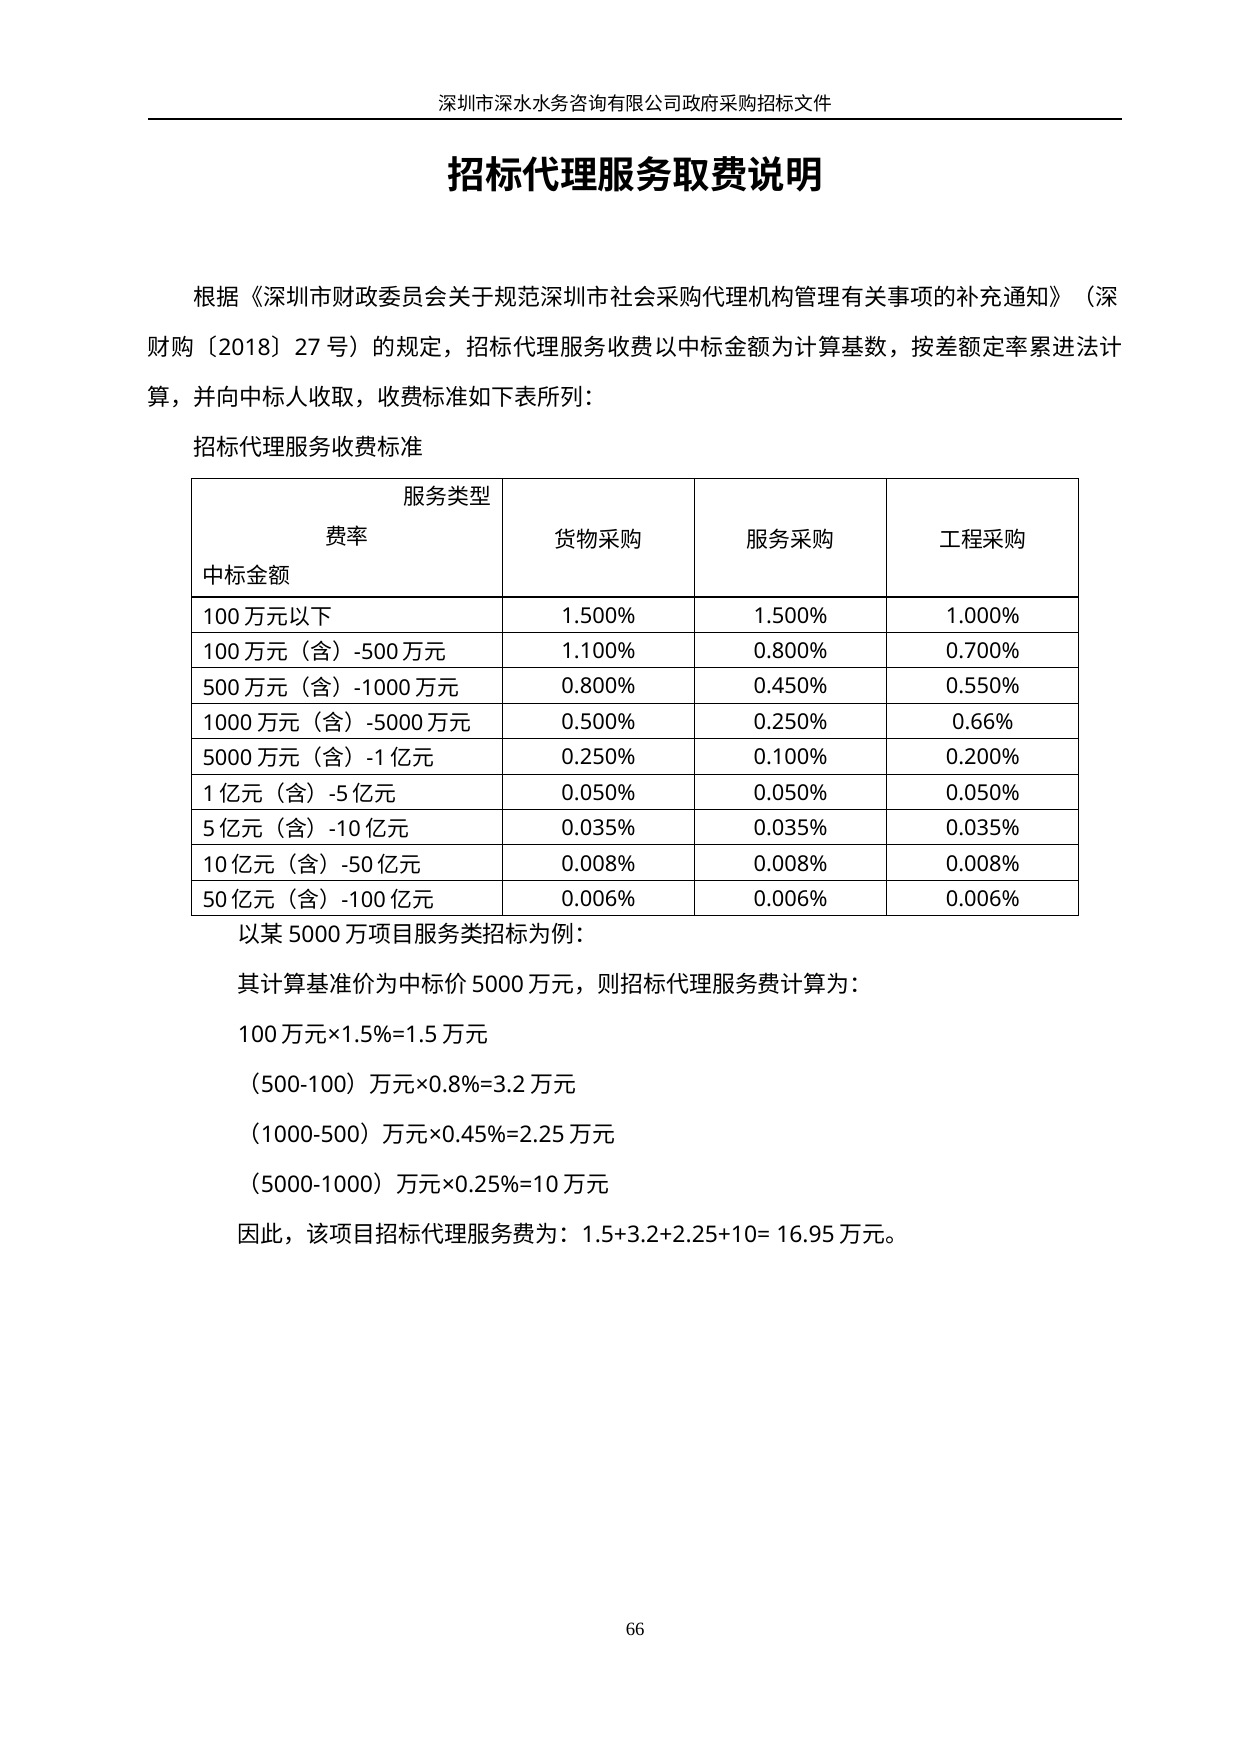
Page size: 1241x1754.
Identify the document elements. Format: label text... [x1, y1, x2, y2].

table_cell 5亿元（含）-10亿元 [192, 810, 502, 844]
text 其计算基准价为中标价5000万元，则招标代理服务费计算为： [192, 966, 1122, 999]
table_cell 1.100% [503, 633, 694, 667]
table_header 工程采购 [887, 479, 1078, 596]
table_header 服务类型 费率 中标金额 [192, 479, 502, 596]
table_cell 0.250% [503, 739, 694, 773]
table_cell 0.550% [887, 668, 1078, 703]
table_cell 0.008% [695, 845, 886, 880]
table_cell 0.66% [887, 704, 1078, 738]
table_cell 0.500% [503, 704, 694, 738]
table_cell 500万元（含）-1000万元 [192, 668, 502, 703]
table_cell 0.250% [695, 704, 886, 738]
table_cell 1.500% [695, 598, 886, 632]
table_cell 0.800% [695, 633, 886, 667]
table_header 货物采购 [503, 479, 694, 596]
table_cell 0.700% [887, 633, 1078, 667]
table_cell 0.008% [887, 845, 1078, 880]
table_cell 0.050% [695, 775, 886, 809]
table_cell 1.000% [887, 598, 1078, 632]
table_cell 0.050% [503, 775, 694, 809]
table_cell 0.006% [887, 881, 1078, 915]
title 招标代理服务取费说明 [148, 144, 1122, 199]
table_cell 1000万元（含）-5000万元 [192, 704, 502, 738]
table_header 服务采购 [695, 479, 886, 596]
table_cell 0.200% [887, 739, 1078, 773]
table_cell 100万元（含）-500万元 [192, 633, 502, 667]
table_cell 0.050% [887, 775, 1078, 809]
text （5000-1000）万元×0.25%=10万元 [192, 1166, 1122, 1199]
text 因此，该项目招标代理服务费为：1.5+3.2+2.25+10= 16.95万元。 [192, 1216, 1122, 1249]
table_cell 0.450% [695, 668, 886, 703]
text 招标代理服务收费标准 [148, 428, 1122, 462]
text 根据《深圳市财政委员会关于规范深圳市社会采购代理机构管理有关事项的补充通知》（深财购〔2018〕27号）的规定，招标代理服务收费以中标金额为计算基数，按差额定率累进法计算，并向中标人收取，收费标准如下表所列： [148, 279, 1122, 412]
table_cell 10亿元（含）-50亿元 [192, 845, 502, 880]
table_cell 1亿元（含）-5亿元 [192, 775, 502, 809]
table_cell 0.035% [503, 810, 694, 844]
table_cell 0.800% [503, 668, 694, 703]
text （500-100）万元×0.8%=3.2万元 [192, 1066, 1122, 1099]
table_cell 0.100% [695, 739, 886, 773]
table_cell 0.006% [695, 881, 886, 915]
table_cell 50亿元（含）-100亿元 [192, 881, 502, 915]
table_cell 0.035% [695, 810, 886, 844]
table_cell 100万元以下 [192, 598, 502, 632]
table_cell 5000万元（含）-1亿元 [192, 739, 502, 773]
table_cell 0.035% [887, 810, 1078, 844]
table_cell 0.006% [503, 881, 694, 915]
table_cell 1.500% [503, 598, 694, 632]
table_cell 0.008% [503, 845, 694, 880]
text 以某5000万项目服务类招标为例： [192, 916, 1122, 949]
text （1000-500）万元×0.45%=2.25万元 [192, 1116, 1122, 1149]
text 100万元×1.5%=1.5万元 [192, 1016, 1122, 1049]
